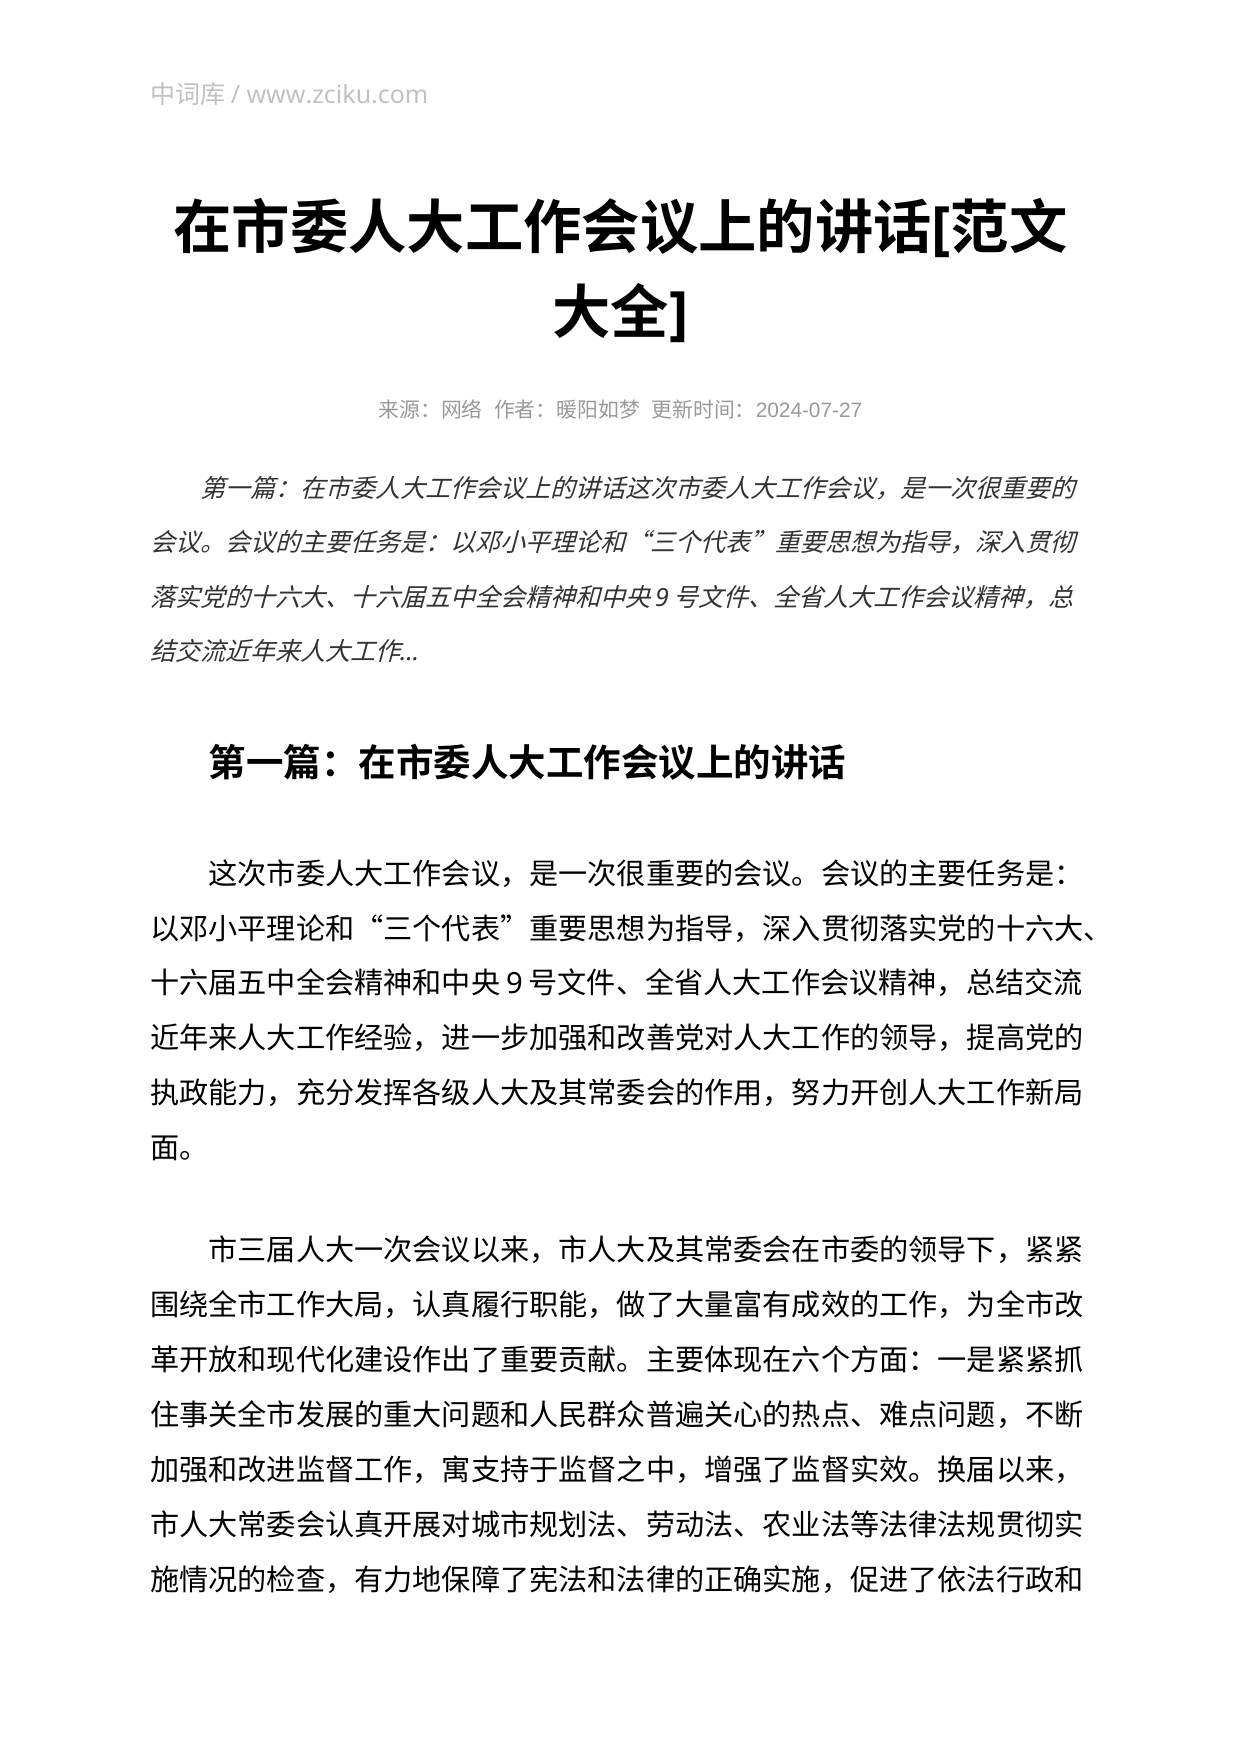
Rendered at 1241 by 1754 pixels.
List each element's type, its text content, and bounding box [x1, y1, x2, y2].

text 第一篇：在市委人大工作会议上的讲话 [150, 733, 1090, 787]
text 来源：网络 作者：暖阳如梦 更新时间：2024-07-27 [150, 398, 1090, 422]
text 第一篇：在市委人大工作会议上的讲话这次市委人大工作会议，是一次很重要的会议。会议的主要任务是：以邓小平理论和“三个代表”重要思想为指导，深入贯彻落实党的十六大、十六届五中全会精神和中央9号文件、全省人大工作会议精神，总结交流近年来人大工作... [150, 468, 1090, 668]
subtitle 在市委人大工作会议上的讲话[范文大全] [150, 181, 1090, 351]
text 这次市委人大工作会议，是一次很重要的会议。会议的主要任务是：以邓小平理论和“三个代表”重要思想为指导，深入贯彻落实党的十六大、十六届五中全会精神和中央9号文件、全省人大工作会议精神，总结交流近年来人大工作经验，进一步加强和改善党对人大工作的领导，提高党的执政能力，充分发挥各级人大及其常委会的作用，努力开创人大工作新局面。 [150, 850, 1090, 1167]
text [150, 1227, 1090, 1598]
